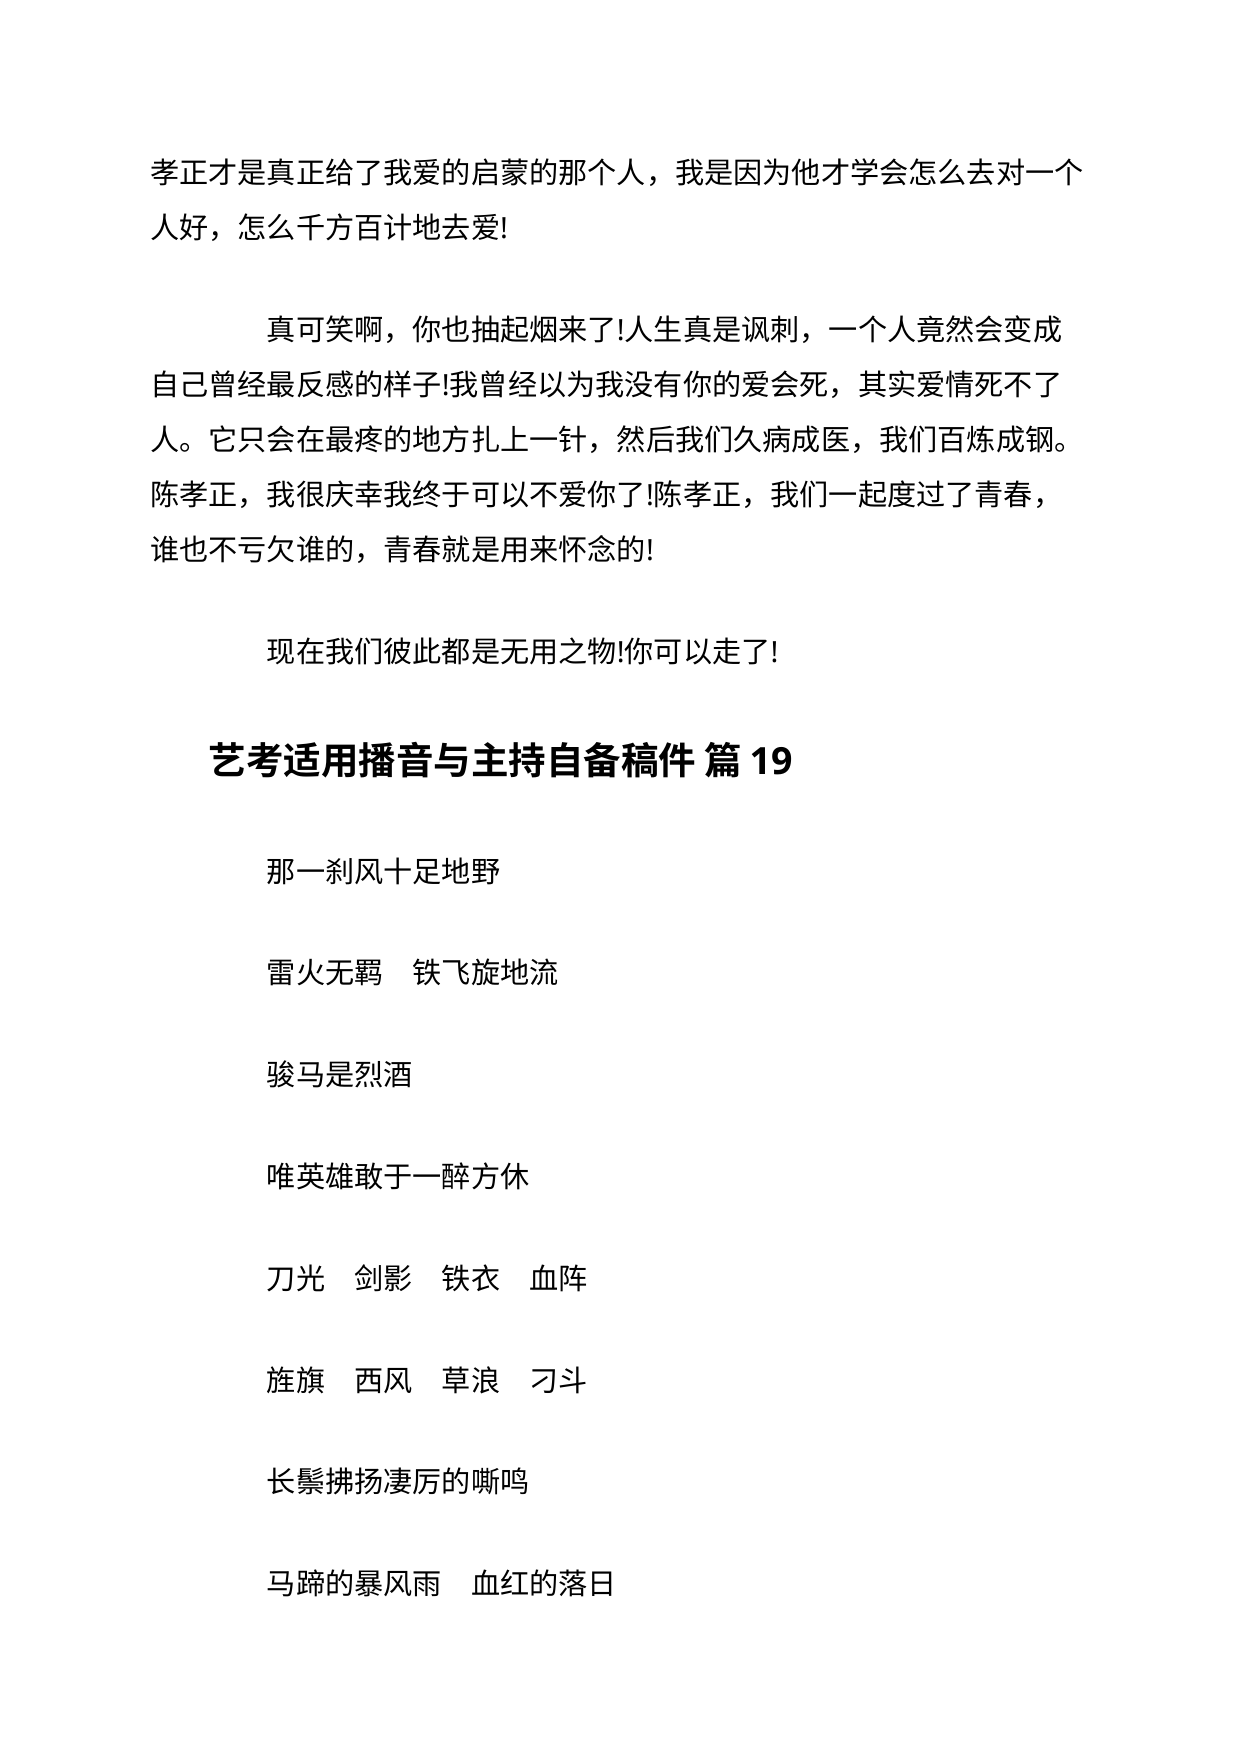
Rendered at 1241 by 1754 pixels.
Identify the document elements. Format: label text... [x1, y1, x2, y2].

text 艺考适用播音与主持自备稿件 篇19 [150, 731, 1090, 785]
text 现在我们彼此都是无用之物!你可以走了! [150, 629, 1090, 671]
text 刀光 剑影 铁衣 血阵 [150, 1255, 1090, 1298]
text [150, 150, 1090, 247]
text 真可笑啊，你也抽起烟来了!人生真是讽刺，一个人竟然会变成自己曾经最反感的样子!我曾经以为我没有你的爱会死，其实爱情死不了人。它只会在最疼的地方扎上一针，然后我们久病成医，我们百炼成钢。陈孝正，我很庆幸我终于可以不爱你了!陈孝正，我们一起度过了青春，谁也不亏欠谁的，青春就是用来怀念的! [150, 307, 1090, 569]
text 旌旗 西风 草浪 刁斗 [150, 1357, 1090, 1399]
text 骏马是烈酒 [150, 1052, 1090, 1094]
text 唯英雄敢于一醉方休 [150, 1154, 1090, 1196]
text 那一刹风十足地野 [150, 848, 1090, 891]
text 长鬃拂扬凄厉的嘶鸣 [150, 1459, 1090, 1501]
text 雷火无羁 铁飞旋地流 [150, 950, 1090, 992]
text 马蹄的暴风雨 血红的落日 [150, 1561, 1090, 1603]
